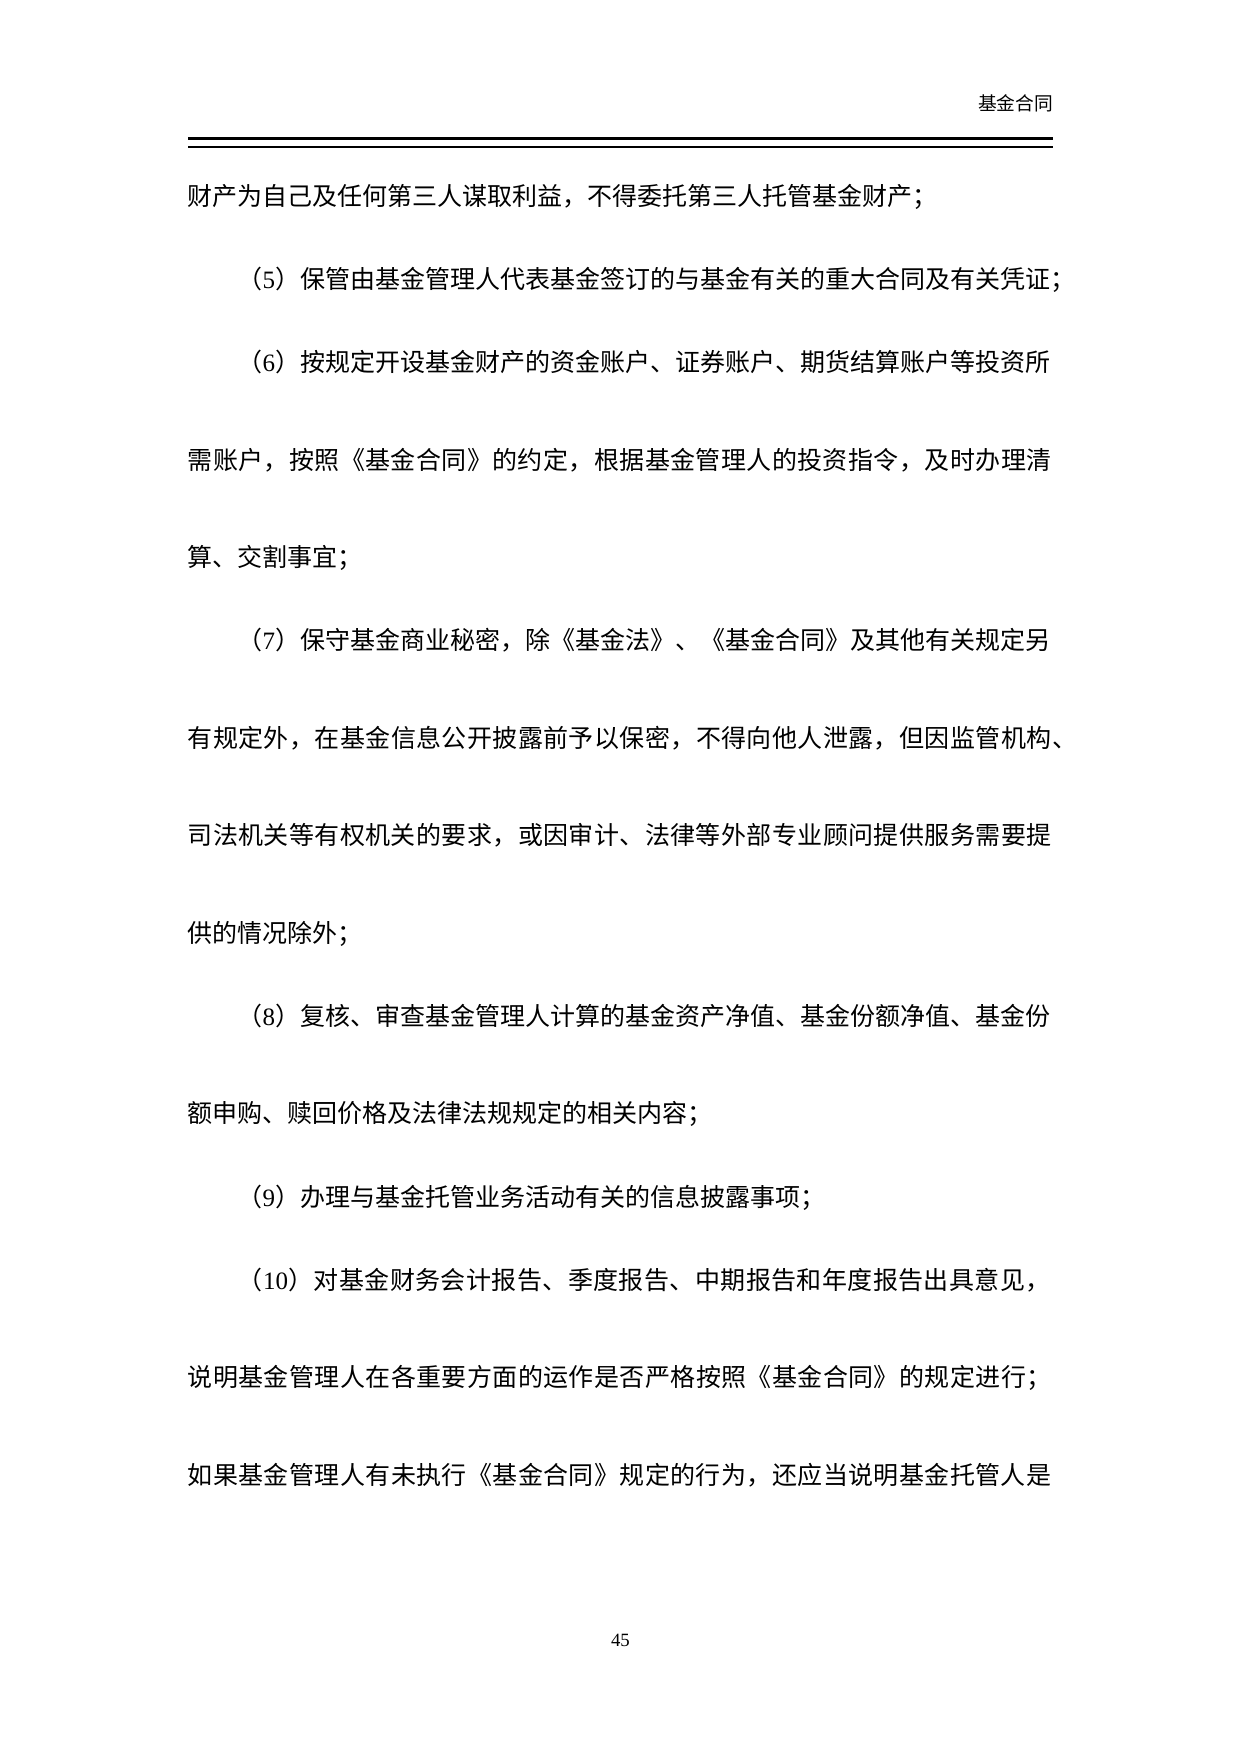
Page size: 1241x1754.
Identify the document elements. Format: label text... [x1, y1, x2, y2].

text （7）保守基金商业秘密，除《基金法》、《基金合同》及其他有关规定另有规定外，在基金信息公开披露前予以保密，不得向他人泄露，但因监管机构、司法机关等有权机关的要求，或因审计、法律等外部专业顾问提供服务需要提供的情况除外； [187, 606, 1053, 964]
text （9）办理与基金托管业务活动有关的信息披露事项； [187, 1163, 1053, 1228]
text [187, 1246, 1053, 1506]
text （5）保管由基金管理人代表基金签订的与基金有关的重大合同及有关凭证； [187, 245, 1053, 310]
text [187, 162, 1053, 227]
text （8）复核、审查基金管理人计算的基金资产净值、基金份额净值、基金份额申购、赎回价格及法律法规规定的相关内容； [187, 982, 1053, 1144]
text （6）按规定开设基金财产的资金账户、证券账户、期货结算账户等投资所需账户，按照《基金合同》的约定，根据基金管理人的投资指令，及时办理清算、交割事宜； [187, 328, 1053, 588]
